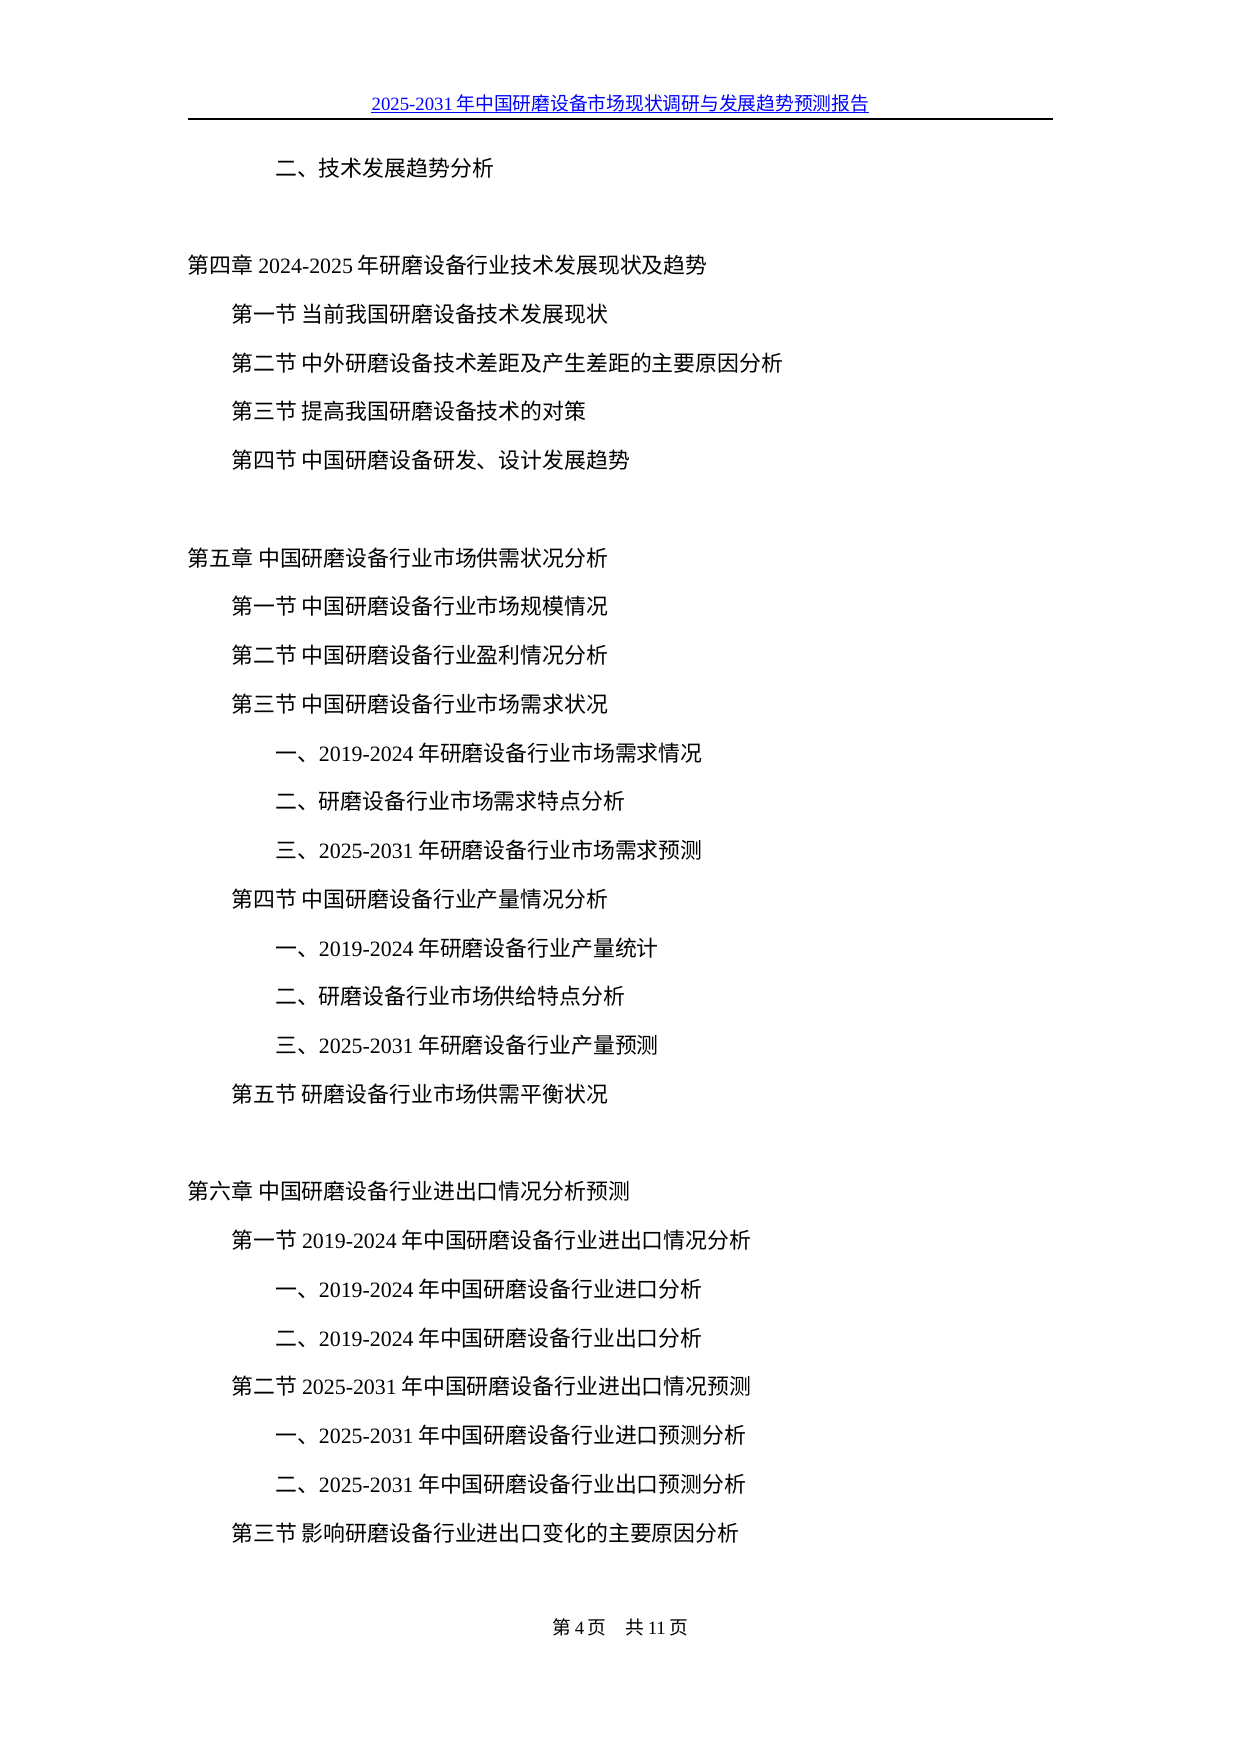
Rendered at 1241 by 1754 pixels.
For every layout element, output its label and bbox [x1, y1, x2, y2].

text [187, 150, 1053, 1548]
